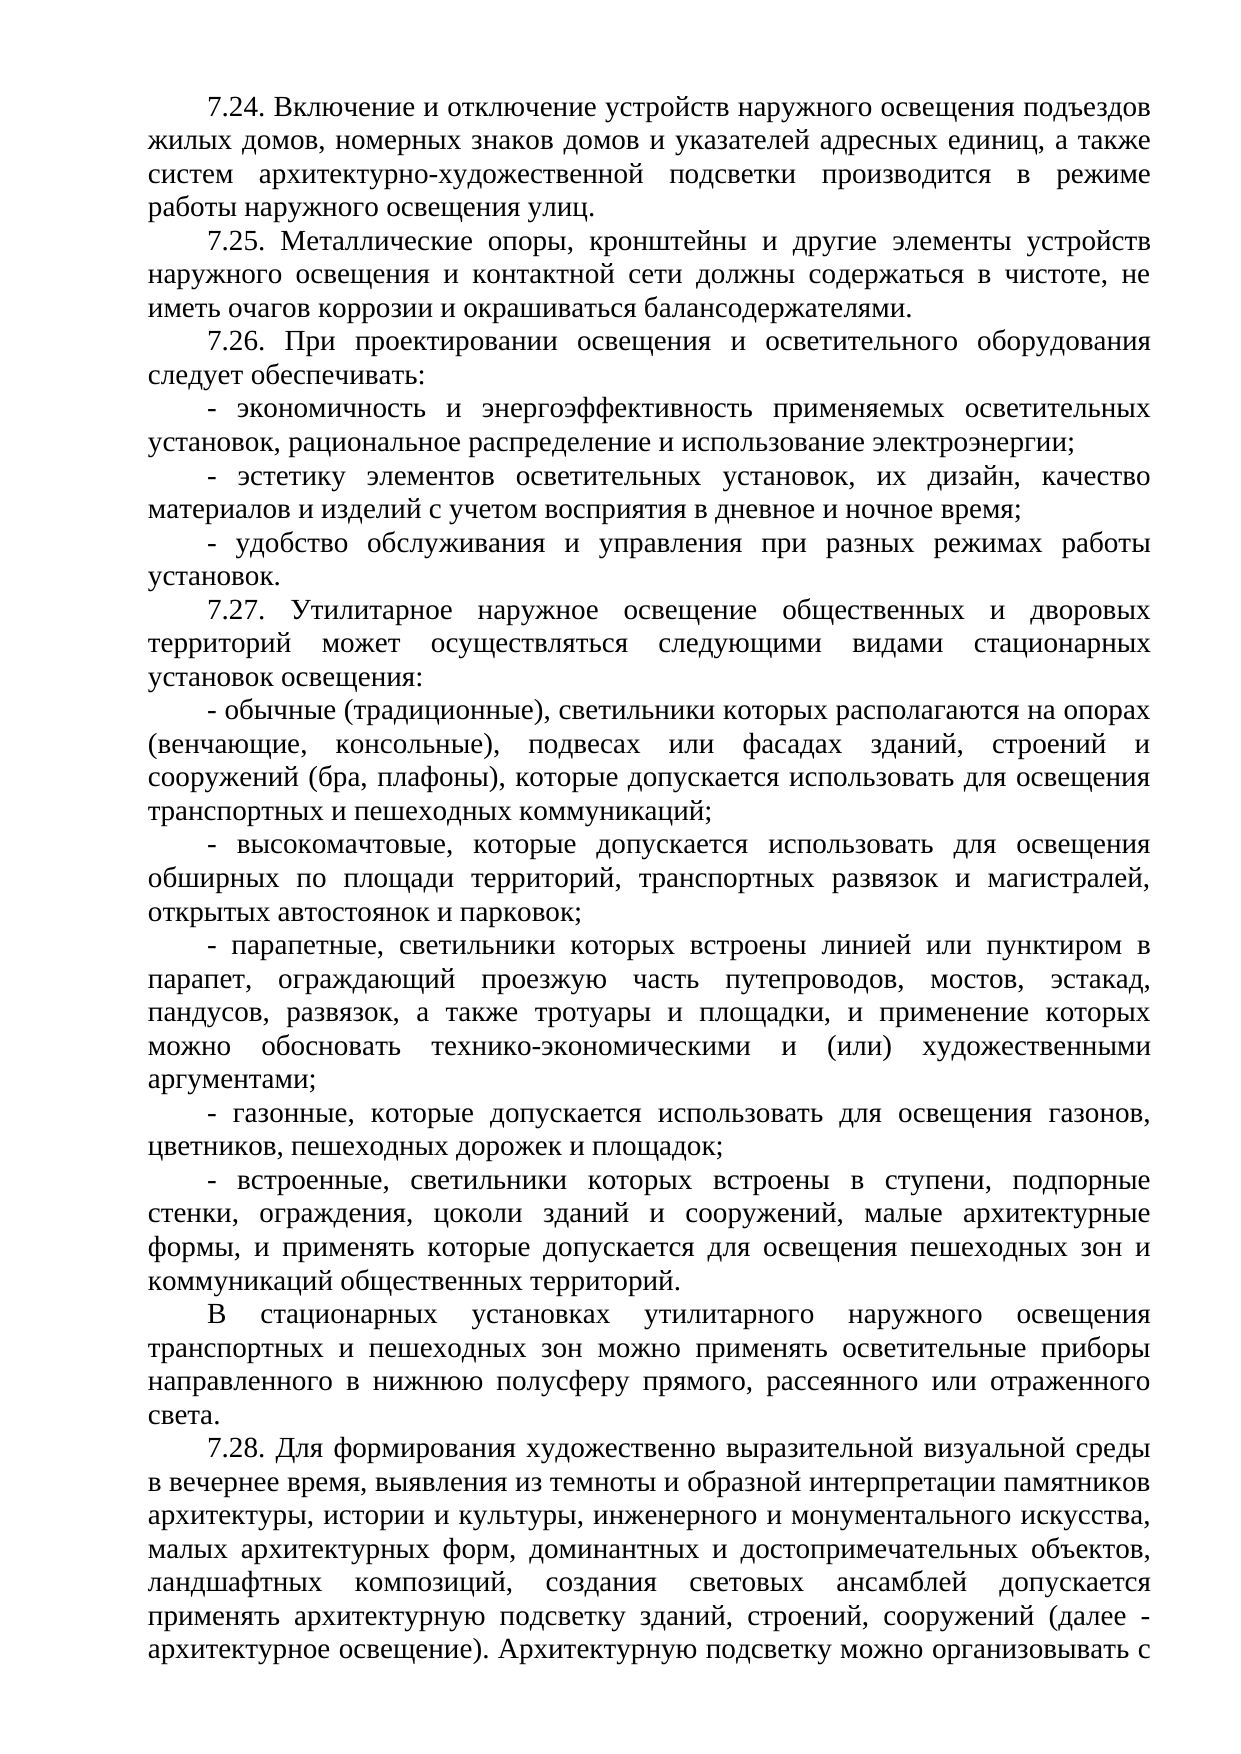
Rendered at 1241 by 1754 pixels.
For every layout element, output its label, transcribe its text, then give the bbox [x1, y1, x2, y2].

text - высокомачтовые, которые допускается использовать для освещения обширных по площади территорий, транспортных развязок и магистралей, открытых автостоянок и парковок; [148, 827, 1152, 927]
text - удобство обслуживания и управления при разных режимах работы установок. [148, 525, 1152, 592]
text - встроенные, светильники которых встроены в ступени, подпорные стенки, ограждения, цоколи зданий и сооружений, малые архитектурные формы, и применять которые допускается для освещения пешеходных зон и коммуникаций общественных территорий. [148, 1162, 1152, 1296]
text - парапетные, светильники которых встроены линией или пунктиром в парапет, ограждающий проезжую часть путепроводов, мостов, эстакад, пандусов, развязок, а также тротуары и площадки, и применение которых можно обосновать технико-экономическими и (или) художественными аргументами; [148, 927, 1152, 1095]
text - экономичность и энергоэффективность применяемых осветительных установок, рациональное распределение и использование электроэнергии; [148, 391, 1152, 458]
text - обычные (традиционные), светильники которых располагаются на опорах (венчающие, консольные), подвесах или фасадах зданий, строений и сооружений (бра, плафоны), которые допускается использовать для освещения транспортных и пешеходных коммуникаций; [148, 692, 1152, 827]
text 7.25. Металлические опоры, кронштейны и другие элементы устройств наружного освещения и контактной сети должны содержаться в чистоте, не иметь очагов коррозии и окрашиваться балансодержателями. [148, 223, 1152, 323]
text - эстетику элементов осветительных установок, их дизайн, качество материалов и изделий с учетом восприятия в дневное и ночное время; [148, 458, 1152, 525]
text 7.26. При проектировании освещения и осветительного оборудования следует обеспечивать: [148, 323, 1152, 391]
text В стационарных установках утилитарного наружного освещения транспортных и пешеходных зон можно применять осветительные приборы направленного в нижнюю полусферу прямого, рассеянного или отраженного света. [148, 1296, 1152, 1430]
text 7.24. Включение и отключение устройств наружного освещения подъездов жилых домов, номерных знаков домов и указателей адресных единиц, а также систем архитектурно-художественной подсветки производится в режиме работы наружного освещения улиц. [148, 89, 1152, 223]
text 7.27. Утилитарное наружное освещение общественных и дворовых территорий может осуществляться следующими видами стационарных установок освещения: [148, 592, 1152, 692]
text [148, 1430, 1152, 1665]
text - газонные, которые допускается использовать для освещения газонов, цветников, пешеходных дорожек и площадок; [148, 1095, 1152, 1162]
